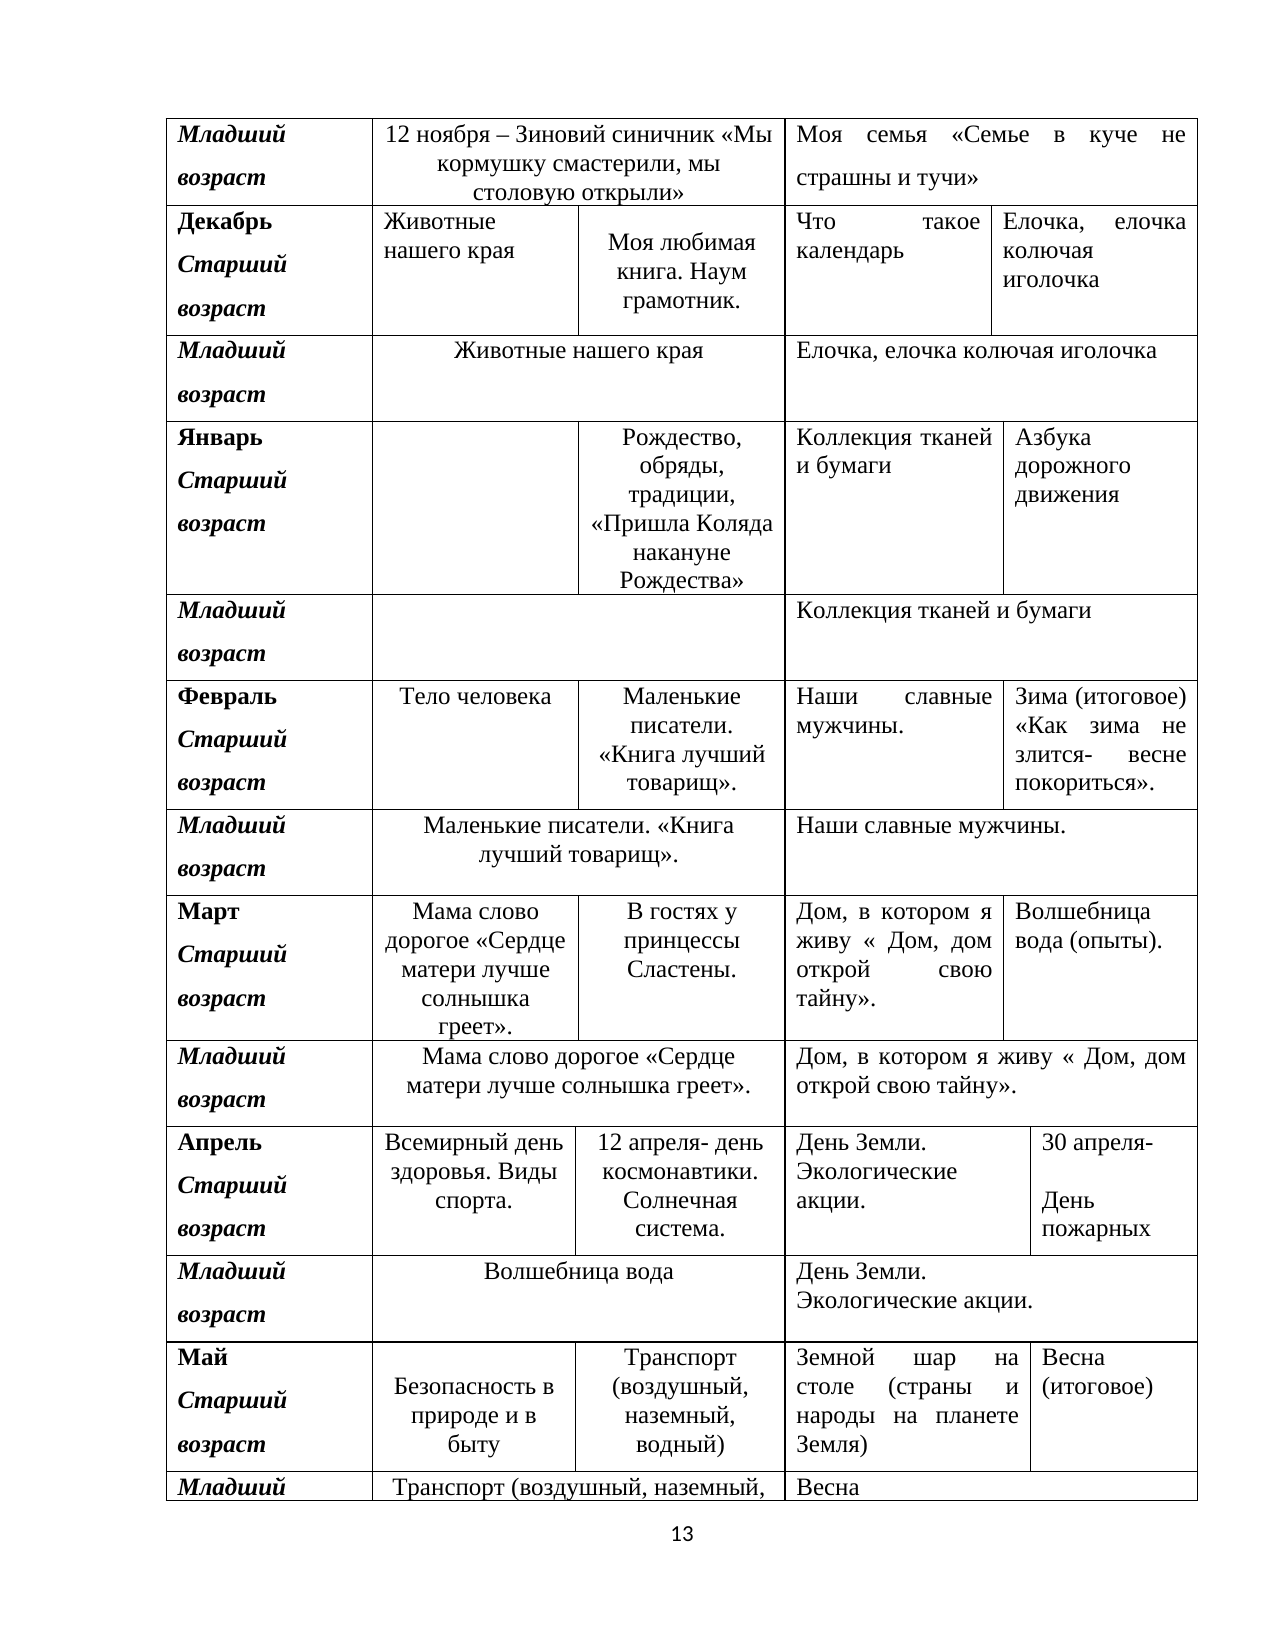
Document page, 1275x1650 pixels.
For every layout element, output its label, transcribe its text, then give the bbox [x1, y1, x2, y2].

table_cell В гостях у принцессы Сластены. [579, 896, 784, 1040]
table_cell Транспорт (воздушный, наземный, водный) [576, 1343, 784, 1471]
table_cell Февраль Старший возраст [167, 681, 372, 809]
table_cell Младший возраст [167, 1472, 372, 1500]
table_cell Мама слово дорогое «Сердце матери лучше солнышка греет». [373, 1041, 784, 1126]
table_cell Январь Старший возраст [167, 422, 372, 594]
table_cell 12 ноября – Зиновий синичник «Мы кормушку смастерили, мы столовую открыли» [373, 119, 784, 205]
table_cell Младший возраст [167, 119, 372, 205]
table_cell День Земли. Экологические акции. [786, 1127, 1030, 1255]
table_cell Декабрь Старший возраст [167, 206, 372, 334]
table_cell Маленькие писатели. «Книга лучший товарищ». [373, 810, 784, 895]
table_cell Мама слово дорогое «Сердце матери лучше солнышка греет». [373, 896, 578, 1040]
table_cell Младший возраст [167, 336, 372, 421]
table_cell 12 апреля- день космонавтики. Солнечная система. [576, 1127, 784, 1255]
table_cell Младший возраст [167, 595, 372, 680]
table_cell Младший возраст [167, 1041, 372, 1126]
table_cell [373, 595, 784, 680]
table_cell Дом, в котором я живу « Дом, дом открой свою тайну». [786, 1041, 1197, 1126]
table_cell Младший возраст [167, 1256, 372, 1341]
table_cell День Земли. Экологические акции. [786, 1256, 1197, 1341]
table_cell Март Старший возраст [167, 896, 372, 1040]
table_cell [373, 1472, 784, 1500]
table_cell Весна (итоговое) [1031, 1343, 1197, 1471]
table_cell Моя любимая книга. Наум грамотник. [579, 206, 784, 334]
table_cell Рождество, обряды, традиции, «Пришла Коляда накануне Рождества» [579, 422, 784, 594]
table_cell [373, 422, 578, 594]
table_cell Моя семья «Семье в куче не страшны и тучи» [786, 119, 1197, 205]
table_cell Волшебница вода (опыты). [1004, 896, 1197, 1040]
table_cell Тело человека [373, 681, 578, 809]
table_cell Волшебница вода [373, 1256, 784, 1341]
table_cell Младший возраст [167, 810, 372, 895]
table_cell Весна [786, 1472, 1197, 1500]
table_cell Безопасность в природе и в быту [373, 1343, 575, 1471]
table_cell Животные нашего края [373, 336, 784, 421]
table_cell Наши славные мужчины. [786, 810, 1197, 895]
table_cell Коллекция тканей и бумаги [786, 595, 1197, 680]
table_cell Что такое календарь [786, 206, 991, 334]
table_cell Маленькие писатели. «Книга лучший товарищ». [579, 681, 784, 809]
table_cell Азбука дорожного движения [1004, 422, 1197, 594]
table_cell Май Старший возраст [167, 1343, 372, 1471]
table_cell 30 апреля- День пожарных [1031, 1127, 1197, 1255]
table_cell Всемирный день здоровья. Виды спорта. [373, 1127, 575, 1255]
table_cell Елочка, елочка колючая иголочка [992, 206, 1197, 334]
table_cell Зима (итоговое) «Как зима не злится- весне покориться». [1004, 681, 1197, 809]
table_cell Земной шар на столе (страны и народы на планете Земля) [786, 1343, 1030, 1471]
table_cell Елочка, елочка колючая иголочка [786, 336, 1197, 421]
table_cell Животные нашего края [373, 206, 578, 334]
table_cell Коллекция тканей и бумаги [786, 422, 1003, 594]
table_cell Дом, в котором я живу « Дом, дом открой свою тайну». [786, 896, 1003, 1040]
table_cell Наши славные мужчины. [786, 681, 1003, 809]
table_cell Апрель Старший возраст [167, 1127, 372, 1255]
